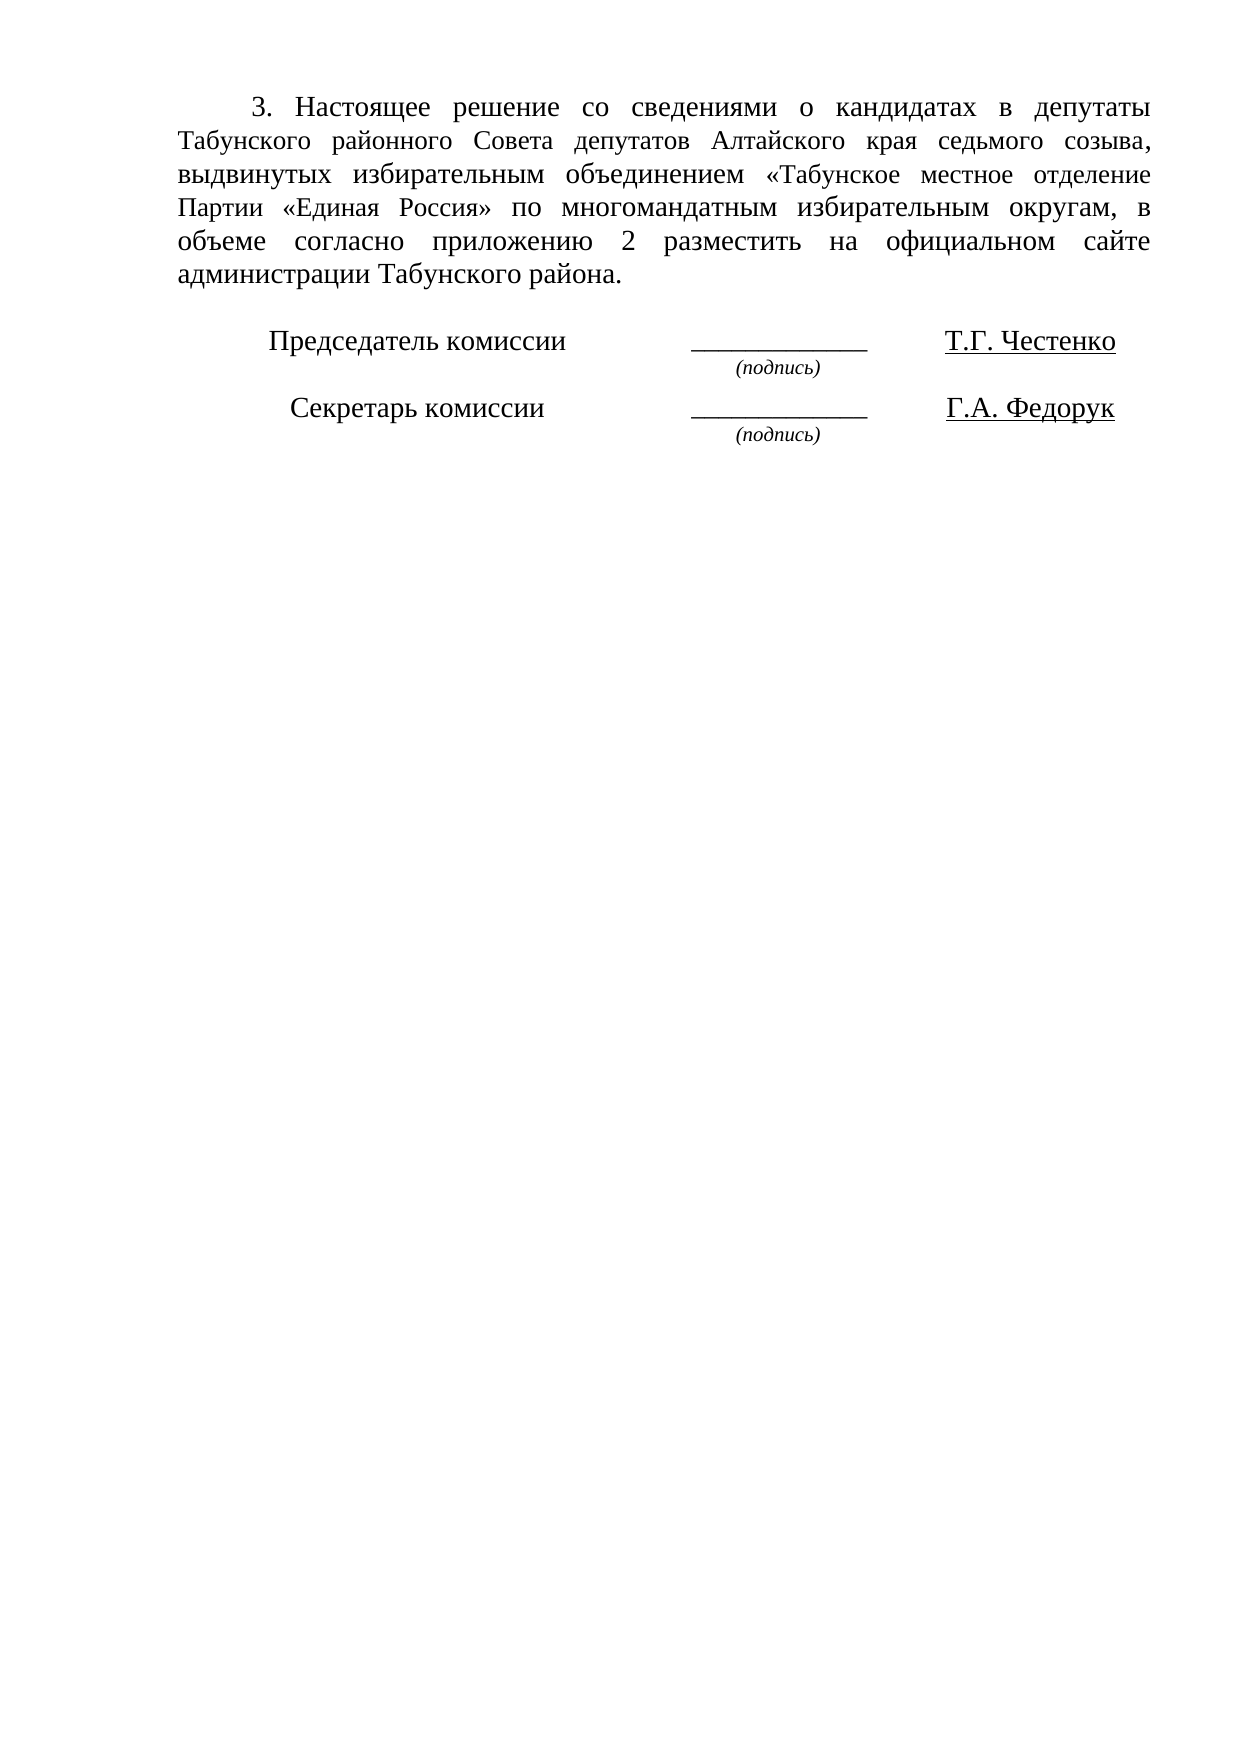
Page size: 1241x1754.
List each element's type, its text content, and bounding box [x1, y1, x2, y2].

table_header Т.Г. Честенко [901, 324, 1159, 391]
text 3. Настоящее решение со сведениями о кандидатах в депутаты Табунского районного Совета депутатов Алтайского края седьмого созыва, выдвинутых избирательным объединением «Табунское местное отделение Партии «Единая Россия» по многомандатным избирательным округам, в объеме согласно приложению 2 разместить на официальном сайте администрации Табунского района. [177, 89, 1152, 290]
table_header Председатель комиссии [177, 324, 657, 391]
table_header _____________ (подпись) [657, 324, 901, 391]
table_cell Г.А. Федорук [901, 391, 1159, 458]
table_cell Секретарь комиссии [177, 391, 657, 458]
table_cell _____________ (подпись) [657, 391, 901, 458]
